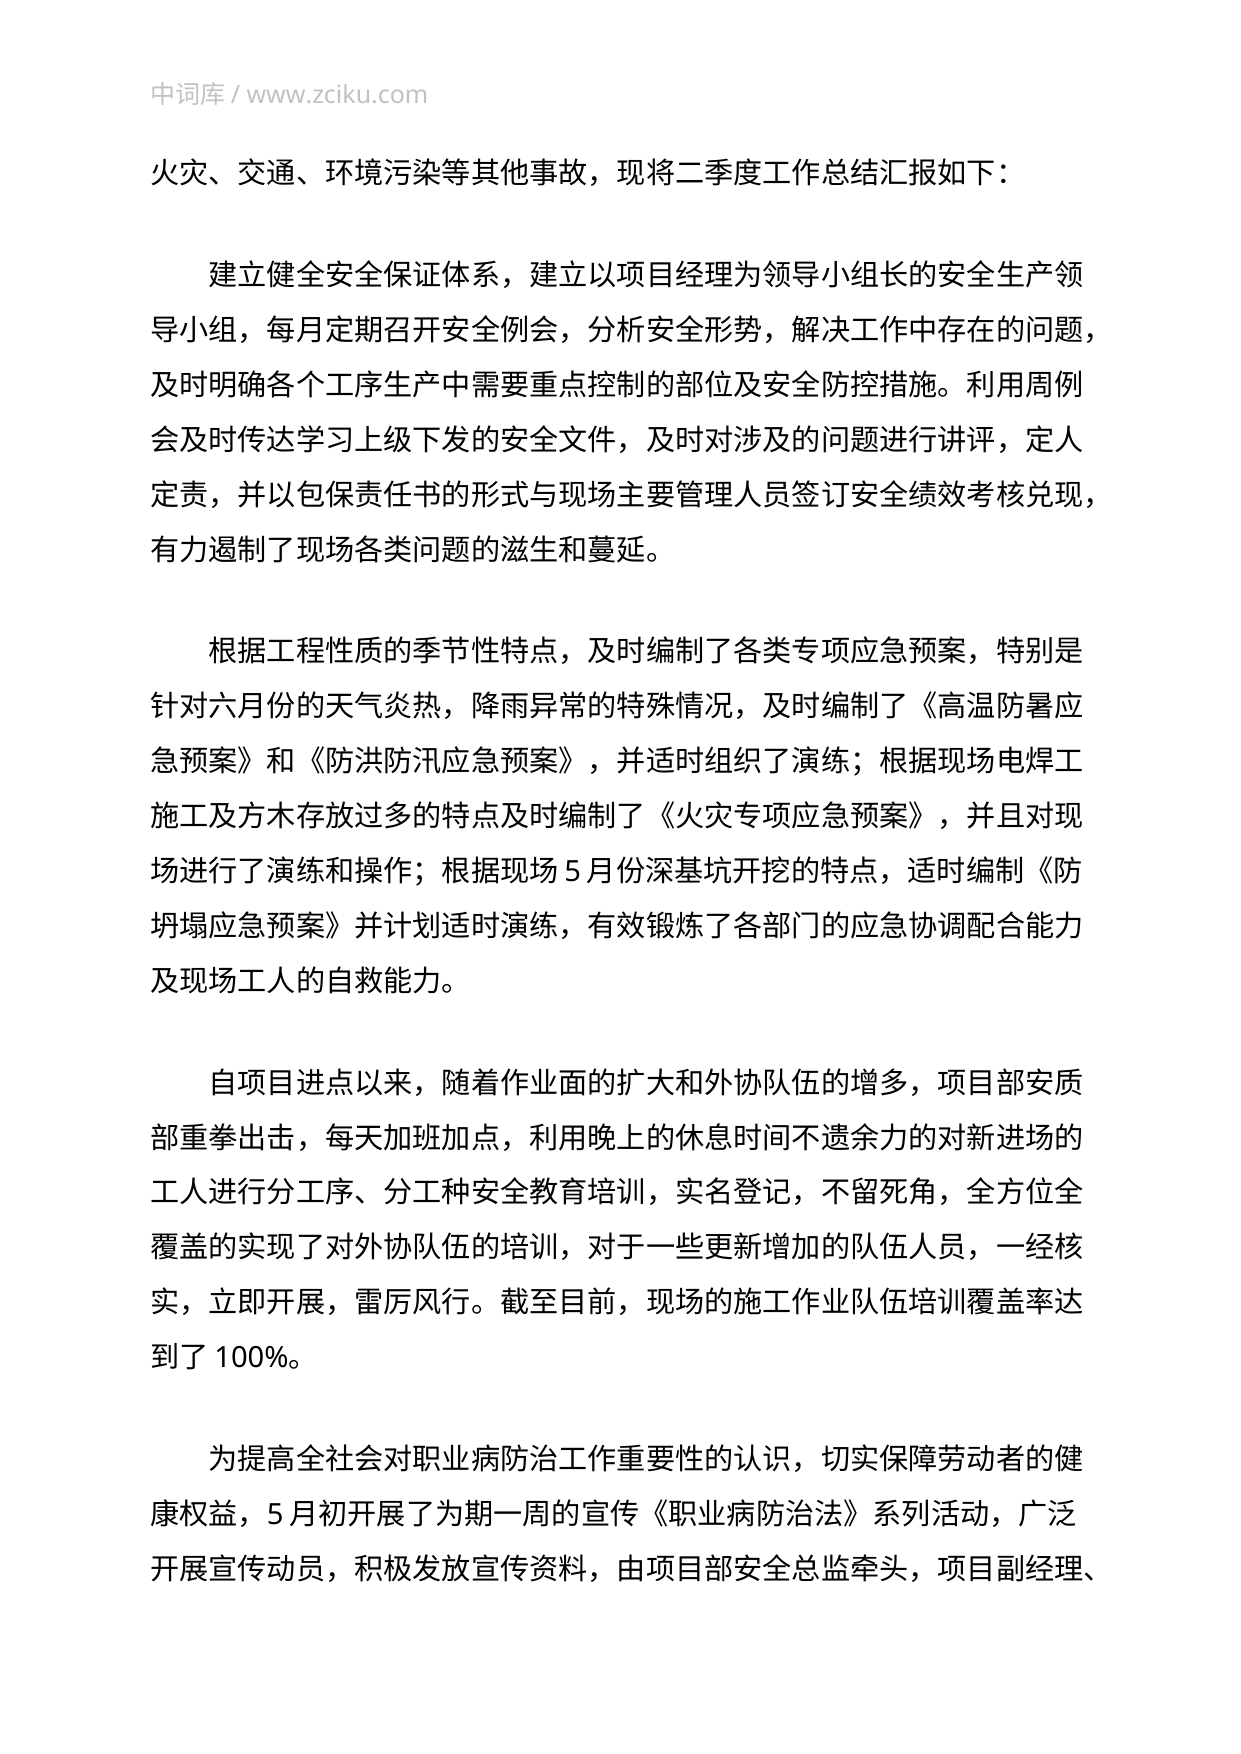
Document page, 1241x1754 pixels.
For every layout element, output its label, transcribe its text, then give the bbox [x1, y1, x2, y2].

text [150, 150, 1090, 192]
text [150, 1436, 1090, 1588]
text 自项目进点以来，随着作业面的扩大和外协队伍的增多，项目部安质部重拳出击，每天加班加点，利用晚上的休息时间不遗余力的对新进场的工人进行分工序、分工种安全教育培训，实名登记，不留死角，全方位全覆盖的实现了对外协队伍的培训，对于一些更新增加的队伍人员，一经核实，立即开展，雷厉风行。截至目前，现场的施工作业队伍培训覆盖率达到了100%。 [150, 1059, 1090, 1376]
text 建立健全安全保证体系，建立以项目经理为领导小组长的安全生产领导小组，每月定期召开安全例会，分析安全形势，解决工作中存在的问题，及时明确各个工序生产中需要重点控制的部位及安全防控措施。利用周例会及时传达学习上级下发的安全文件，及时对涉及的问题进行讲评，定人定责，并以包保责任书的形式与现场主要管理人员签订安全绩效考核兑现，有力遏制了现场各类问题的滋生和蔓延。 [150, 252, 1090, 568]
text 根据工程性质的季节性特点，及时编制了各类专项应急预案，特别是针对六月份的天气炎热，降雨异常的特殊情况，及时编制了《高温防暑应急预案》和《防洪防汛应急预案》，并适时组织了演练；根据现场电焊工施工及方木存放过多的特点及时编制了《火灾专项应急预案》，并且对现场进行了演练和操作；根据现场5月份深基坑开挖的特点，适时编制《防坍塌应急预案》并计划适时演练，有效锻炼了各部门的应急协调配合能力及现场工人的自救能力。 [150, 628, 1090, 1000]
